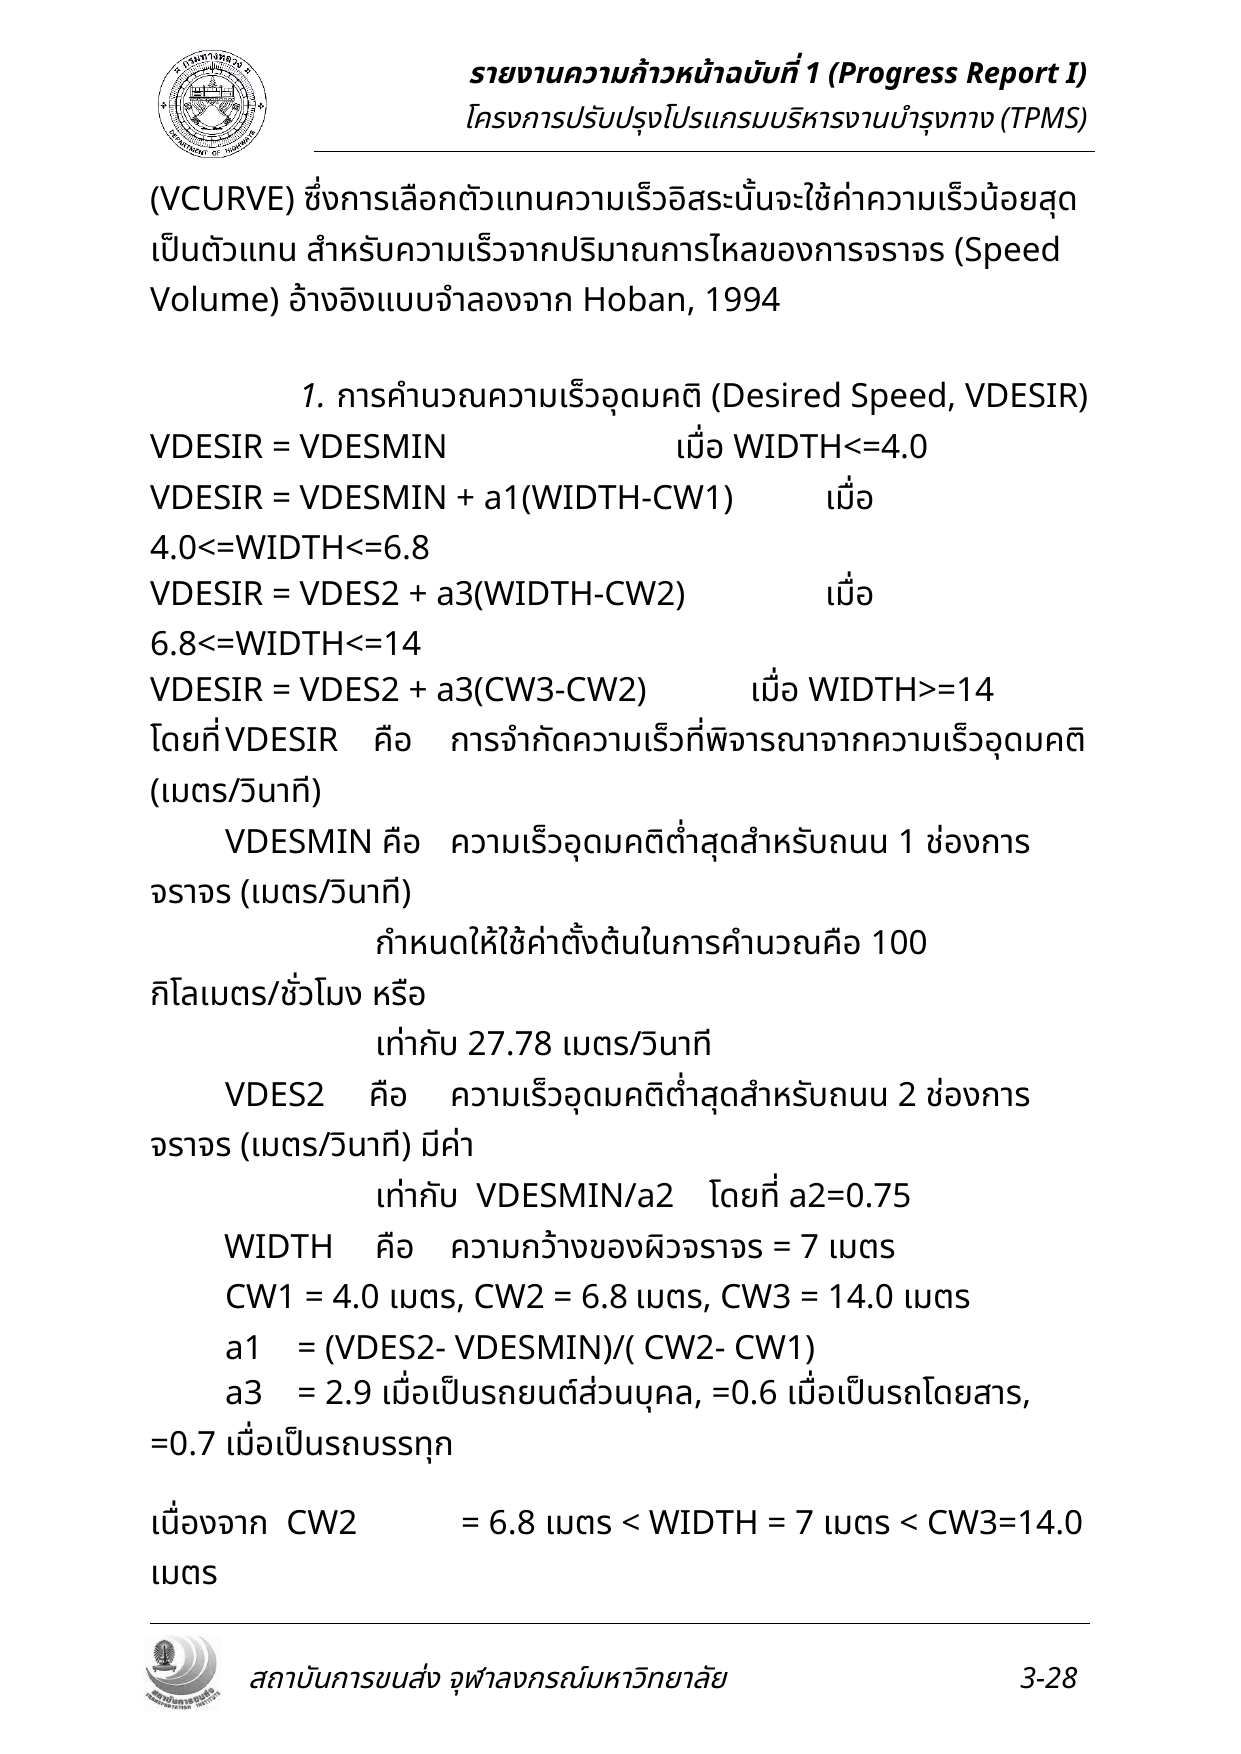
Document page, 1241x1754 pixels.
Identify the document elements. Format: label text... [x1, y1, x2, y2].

picture [143, 1633, 222, 1711]
text กำหนดให้ใช้ค่าตั้งต้นในการคำนวณคือ 100 กิโลเมตร/ชั่วโมง หรือ [150, 919, 1090, 1020]
text VDESIR = VDES2 + a3(WIDTH-CW2) เมื่อ 6.8<=WIDTH<=14 [150, 569, 1090, 666]
text โดยที่ VDESIR คือ การจำกัดความเร็วที่พิจารณาจากความเร็วอุดมคติ (เมตร/วินาที) [150, 716, 1090, 817]
text VDES2 คือ ความเร็วอุดมคติต่ำสุดสำหรับถนน 2 ช่องการจราจร (เมตร/วินาที) มีค่า [150, 1071, 1090, 1172]
text VDESIR = VDESMIN + a1(WIDTH-CW1) เมื่อ 4.0<=WIDTH<=6.8 [150, 473, 1090, 569]
text เท่ากับ VDESMIN/a2 โดยที่ a2=0.75 [300, 1172, 1090, 1222]
text VDESMIN คือ ความเร็วอุดมคติต่ำสุดสำหรับถนน 1 ช่องการจราจร (เมตร/วินาที) [150, 817, 1090, 919]
text เท่ากับ 27.78 เมตร/วินาที [300, 1020, 1090, 1071]
text VDESIR = VDES2 + a3(CW3-CW2) เมื่อ WIDTH>=14 [150, 666, 1090, 716]
text WIDTH คือ ความกว้างของผิวจราจร = 7 เมตร [150, 1222, 1090, 1273]
text VDESIR = VDESMIN เมื่อ WIDTH<=4.0 [150, 423, 1090, 473]
list การคำนวณความเร็วอุดมคติ (Desired Speed, VDESIR) [299, 372, 1090, 423]
text เนื่องจาก CW2 = 6.8 เมตร < WIDTH = 7 เมตร < CW3=14.0 เมตร [150, 1499, 1090, 1600]
picture [150, 42, 273, 166]
text a3 = 2.9 เมื่อเป็นรถยนต์ส่วนบุคล, =0.6 เมื่อเป็นรถโดยสาร, =0.7 เมื่อเป็นรถบรรทุก [150, 1369, 1090, 1470]
text a1 = (VDES2- VDESMIN)/( CW2- CW1) [150, 1324, 1090, 1369]
text CW1 = 4.0 เมตร, CW2 = 6.8เมตร, CW3 = 14.0 เมตร [150, 1273, 1090, 1324]
